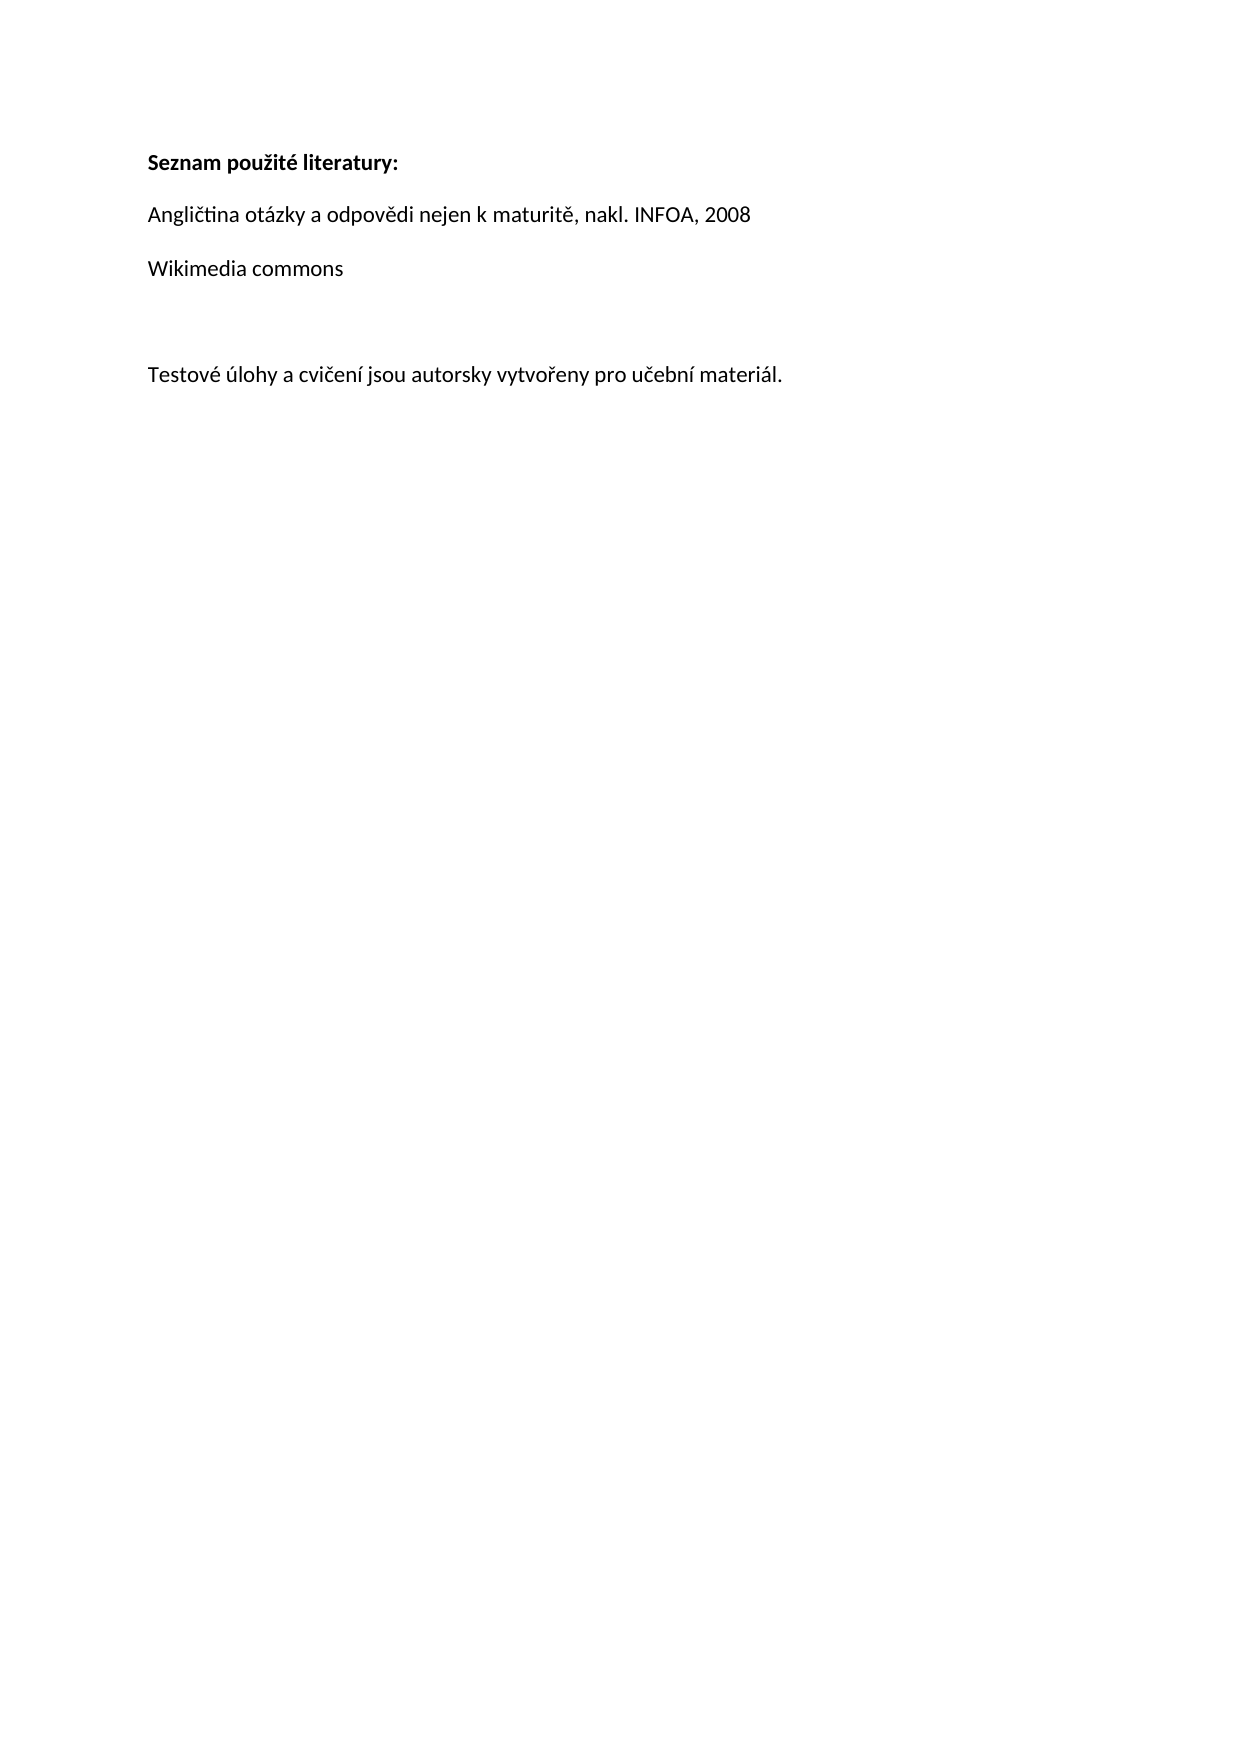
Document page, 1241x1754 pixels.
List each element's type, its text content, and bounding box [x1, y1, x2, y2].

text Seznam použité literatury: [148, 148, 1093, 176]
text Wikimedia commons [148, 254, 1093, 282]
text Angličtina otázky a odpovědi nejen k maturitě, nakl. INFOA, 2008 [148, 201, 1093, 229]
text Testové úlohy a cvičení jsou autorsky vytvořeny pro učební materiál. [148, 360, 1093, 388]
